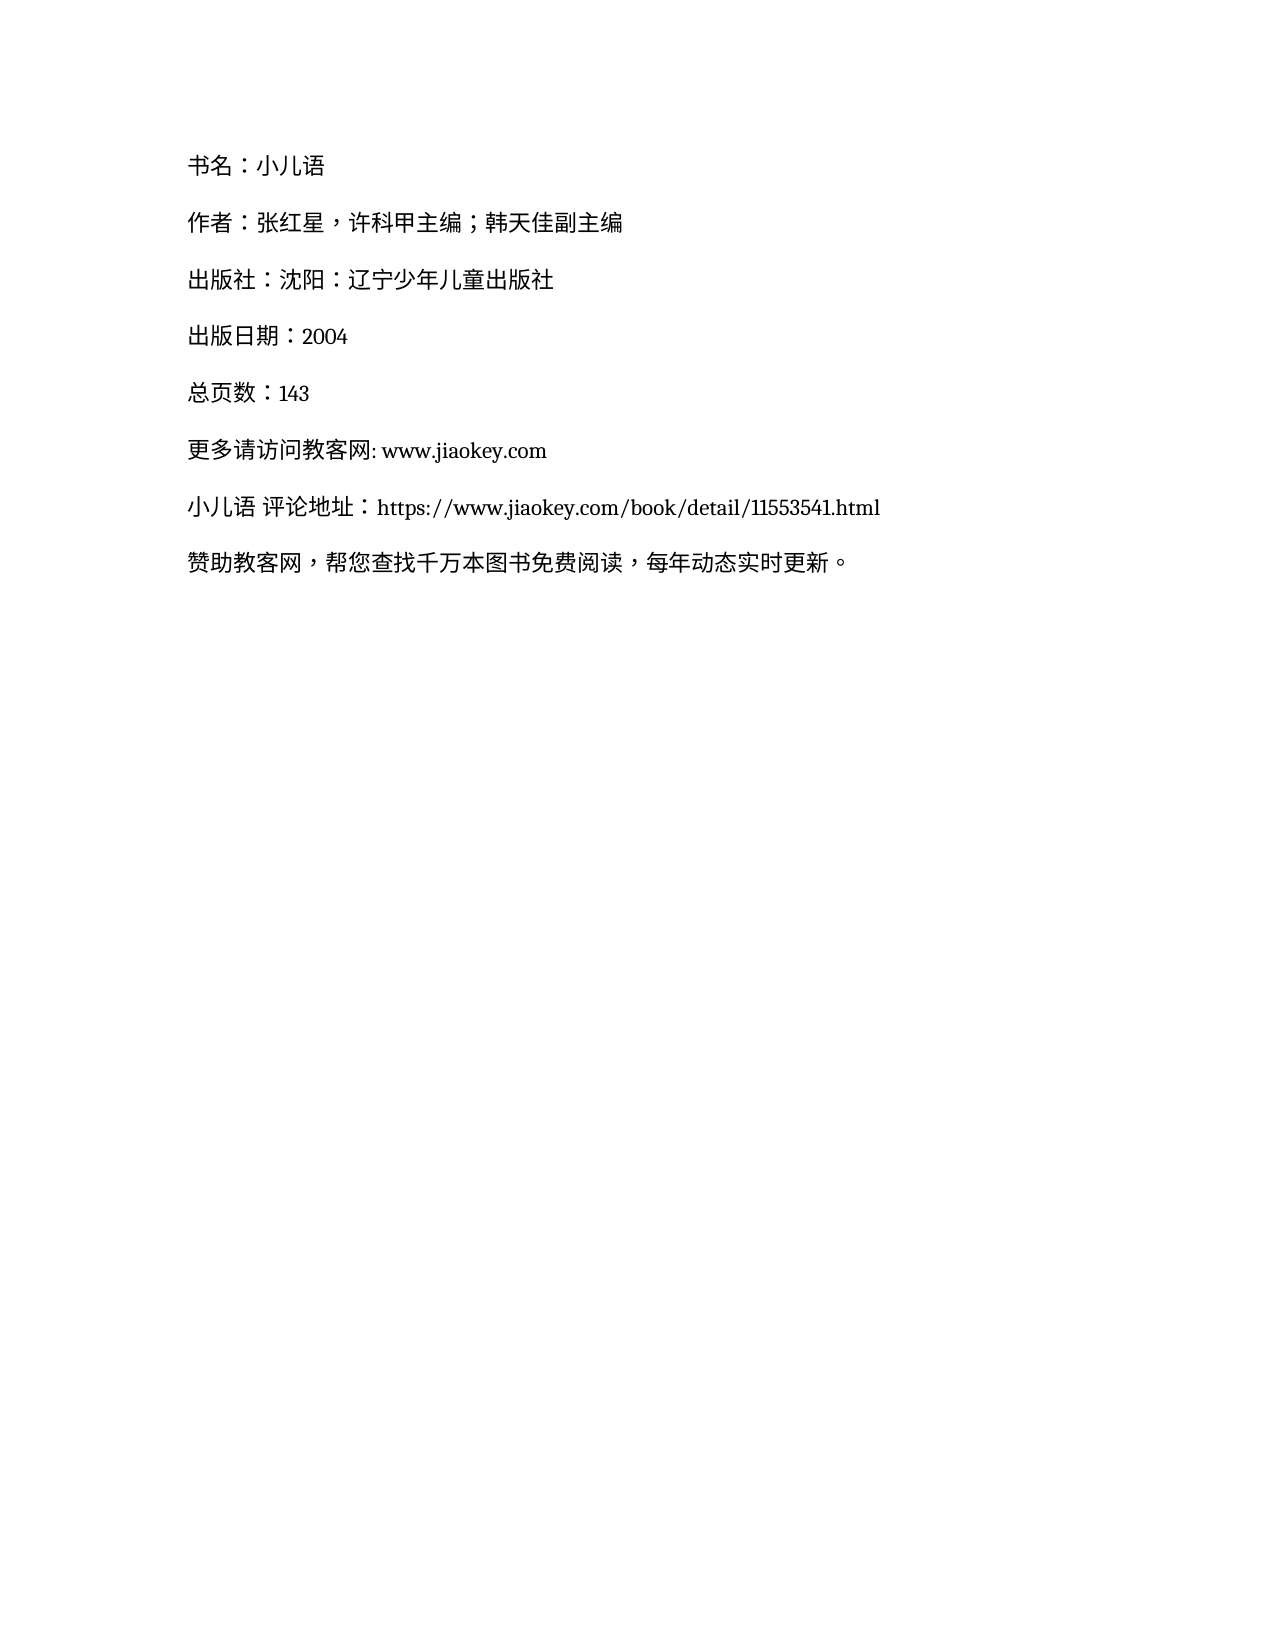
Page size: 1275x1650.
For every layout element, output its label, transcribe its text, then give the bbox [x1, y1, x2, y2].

text 作者：张红星，许科甲主编；韩天佳副主编 [187, 207, 1087, 238]
text 总页数：143 [187, 377, 1087, 408]
text 出版日期：2004 [187, 320, 1087, 352]
text 赞助教客网，帮您查找千万本图书免费阅读，每年动态实时更新。 [187, 547, 1087, 579]
text 小儿语 评论地址：https://www.jiaokey.com/book/detail/11553541.html [187, 491, 1087, 522]
text 书名：小儿语 [187, 150, 1087, 181]
text 更多请访问教客网: www.jiaokey.com [187, 434, 1087, 465]
text 出版社：沈阳：辽宁少年儿童出版社 [187, 263, 1087, 295]
